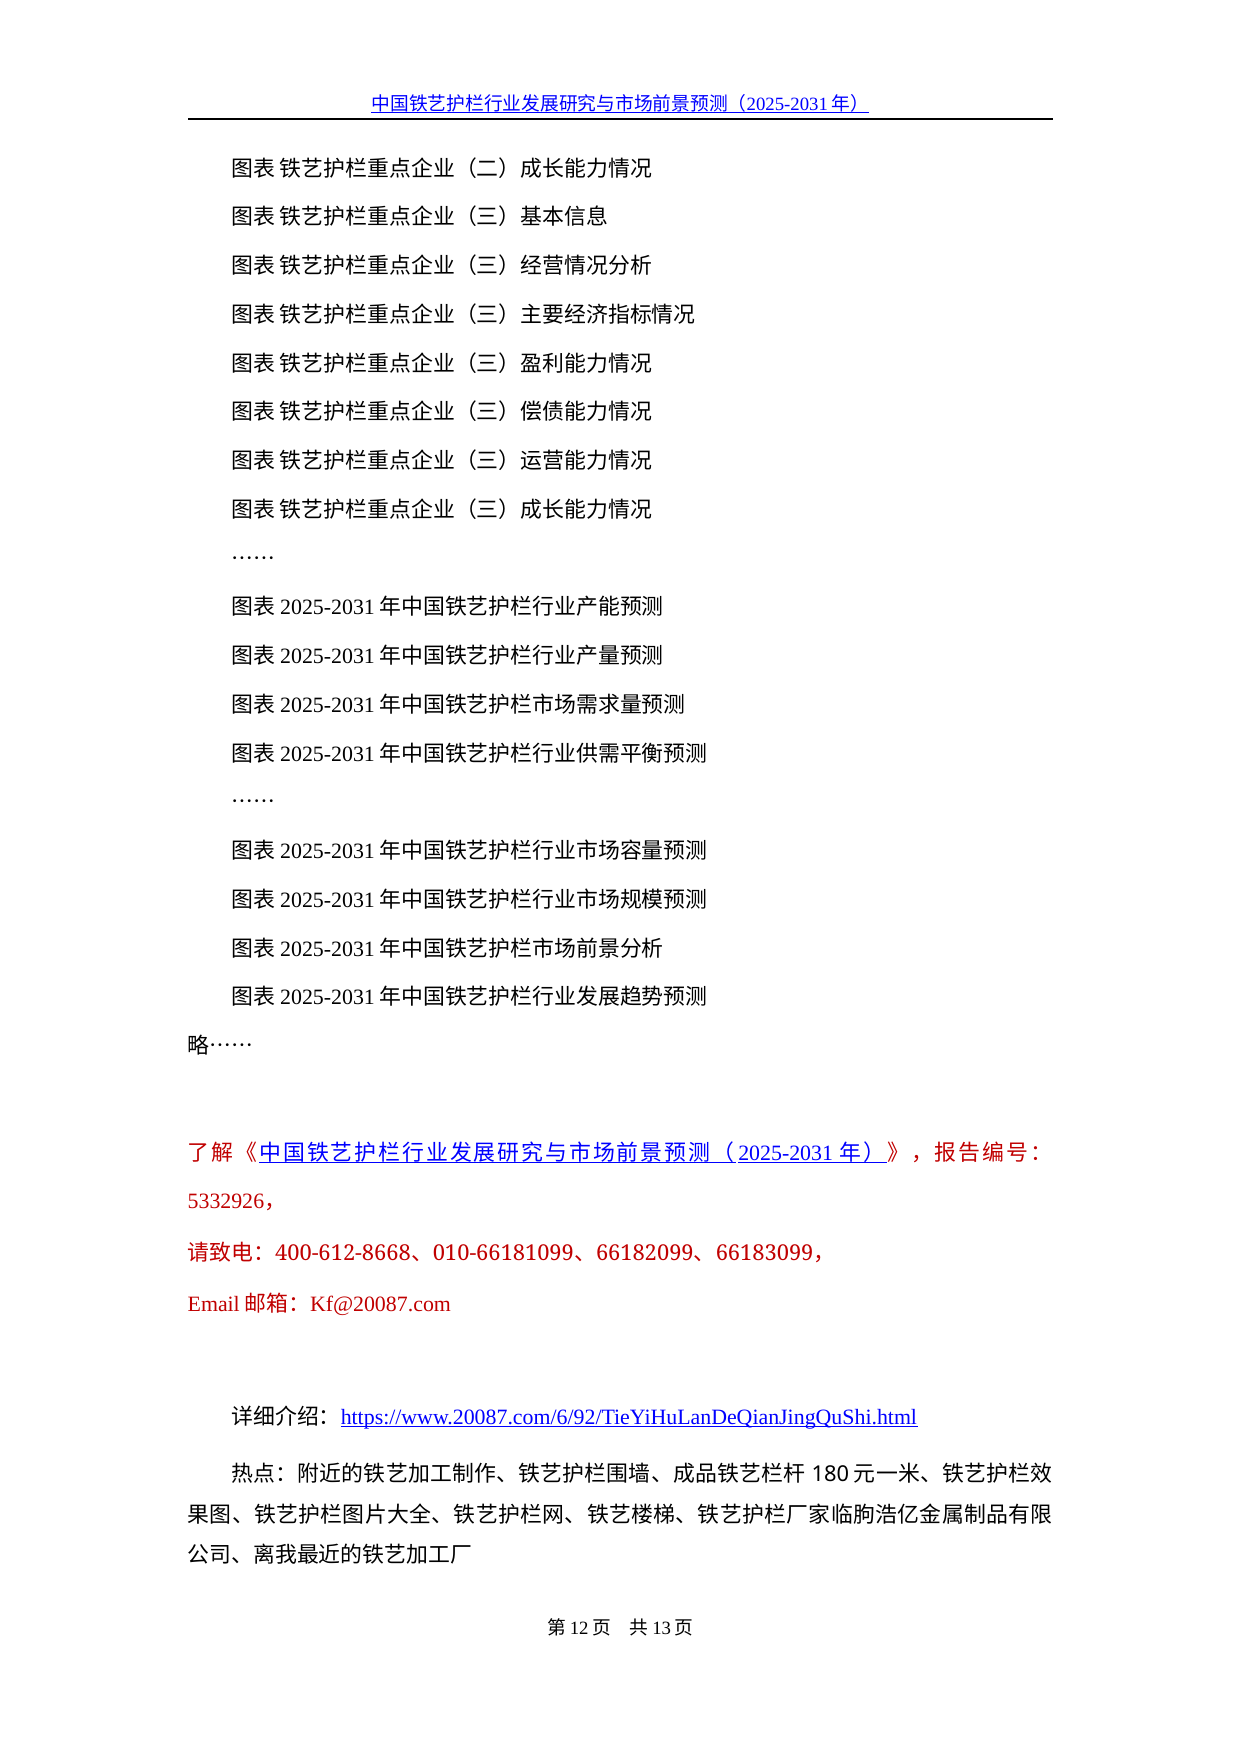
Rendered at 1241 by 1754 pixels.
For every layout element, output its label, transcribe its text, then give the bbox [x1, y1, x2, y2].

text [187, 150, 1053, 1060]
text 了解《中国铁艺护栏行业发展研究与市场前景预测（2025-2031年）》，报告编号：5332926， [187, 1134, 1053, 1215]
text 热点：附近的铁艺加工制作、铁艺护栏围墙、成品铁艺栏杆180元一米、铁艺护栏效果图、铁艺护栏图片大全、铁艺护栏网、铁艺楼梯、铁艺护栏厂家临朐浩亿金属制品有限公司、离我最近的铁艺加工厂 [187, 1456, 1053, 1569]
text Email邮箱：Kf@20087.com [187, 1286, 1053, 1318]
text 详细介绍：https://www.20087.com/6/92/TieYiHuLanDeQianJingQuShi.html [187, 1399, 1053, 1431]
text 请致电：400-612-8668、010-66181099、66182099、66183099， [187, 1234, 1053, 1267]
